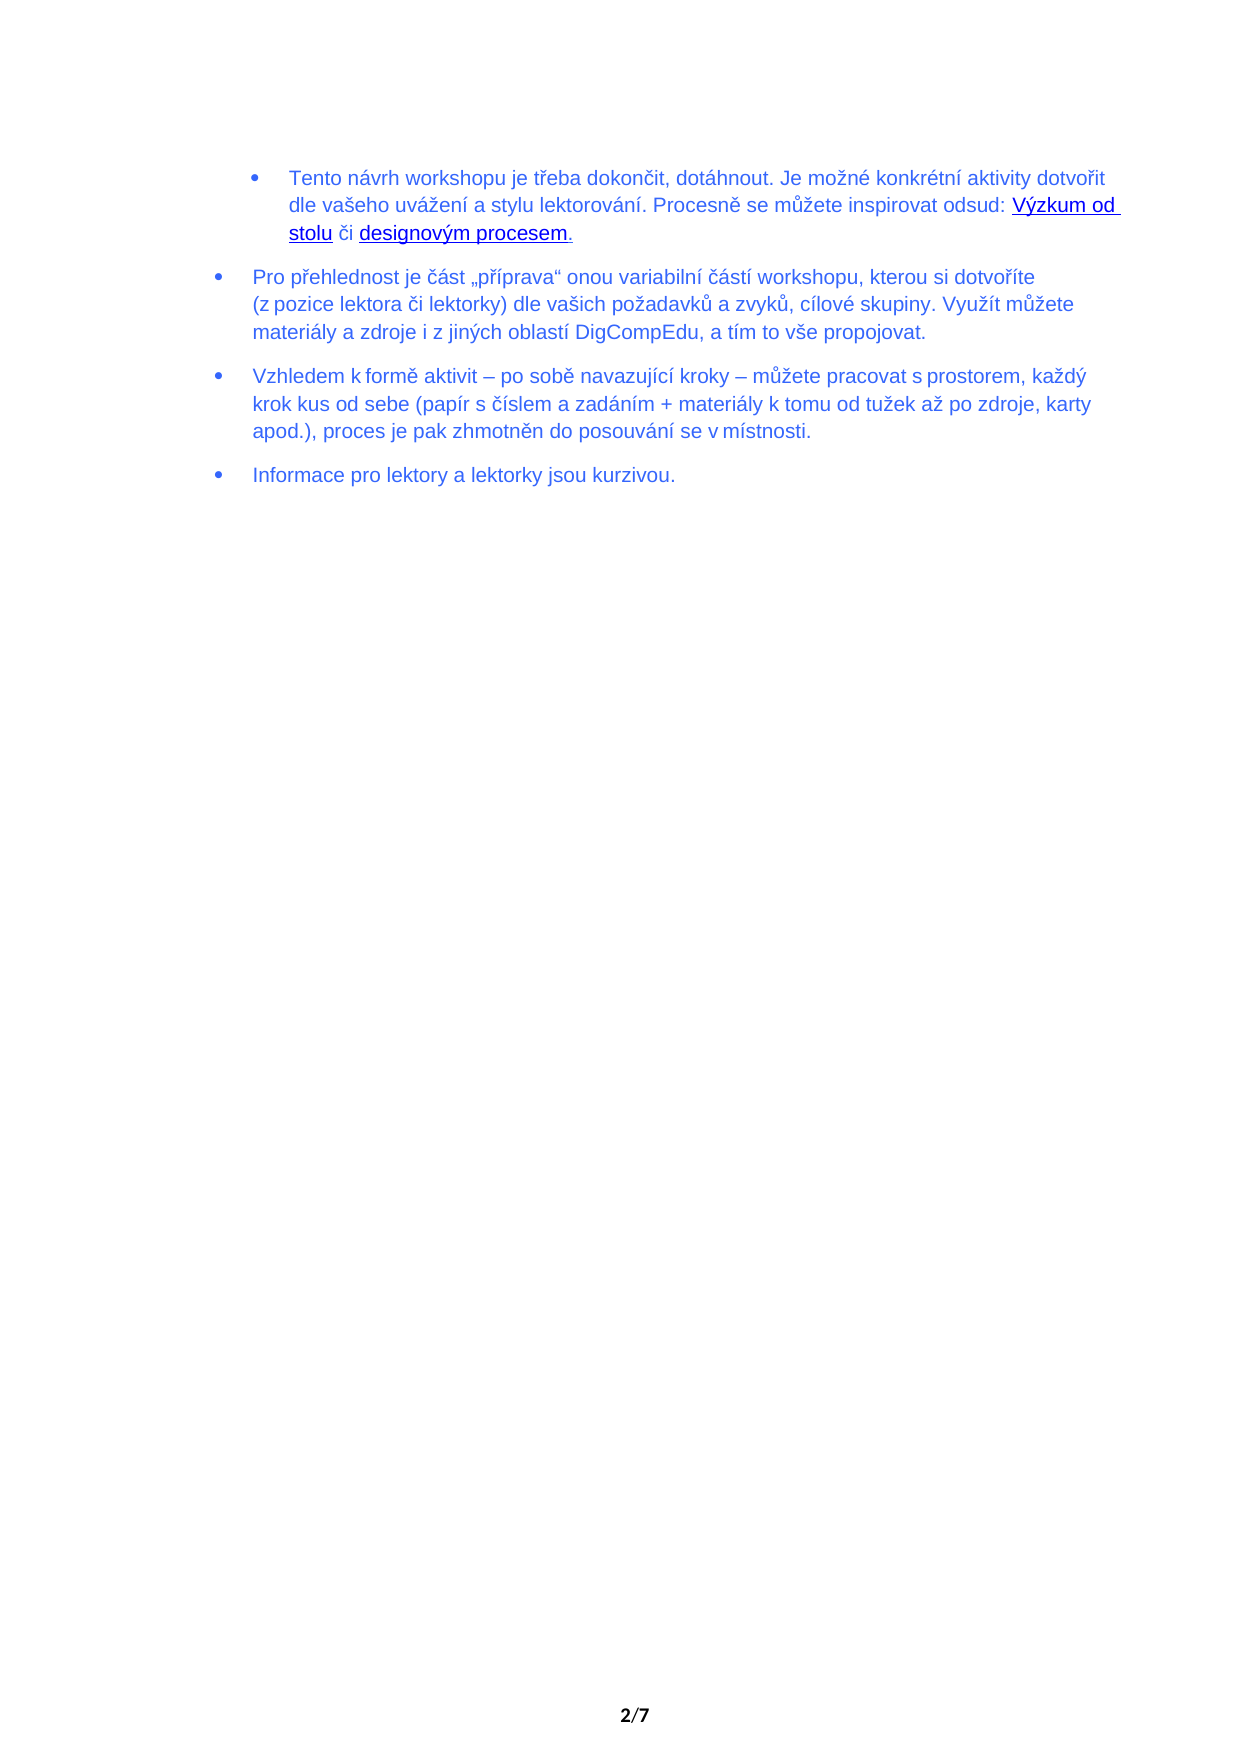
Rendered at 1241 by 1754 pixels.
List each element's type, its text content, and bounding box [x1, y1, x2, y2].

list Informace pro lektory a lektorky jsou kurzivou. [215, 463, 1122, 487]
list Tento návrh workshopu je třeba dokončit, dotáhnout. Je možné konkrétní aktivity dotvořit dle vašeho uvážení a stylu lektorování. Procesně se můžete inspirovat odsud: Výzkum od stolu či designovým procesem. [251, 165, 1122, 244]
list Vzhledem k formě aktivit – po sobě navazující kroky – můžete pracovat s prostorem, každý krok kus od sebe (papír s číslem a zadáním + materiály k tomu od tužek až po zdroje, karty apod.), proces je pak zhmotněn do posouvání se v místnosti. [215, 364, 1122, 443]
list Pro přehlednost je část „příprava“ onou variabilní částí workshopu, kterou si dotvoříte (z pozice lektora či lektorky) dle vašich požadavků a zvyků, cílové skupiny. Využít můžete materiály a zdroje i z jiných oblastí DigCompEdu, a tím to vše propojovat. [215, 265, 1122, 344]
